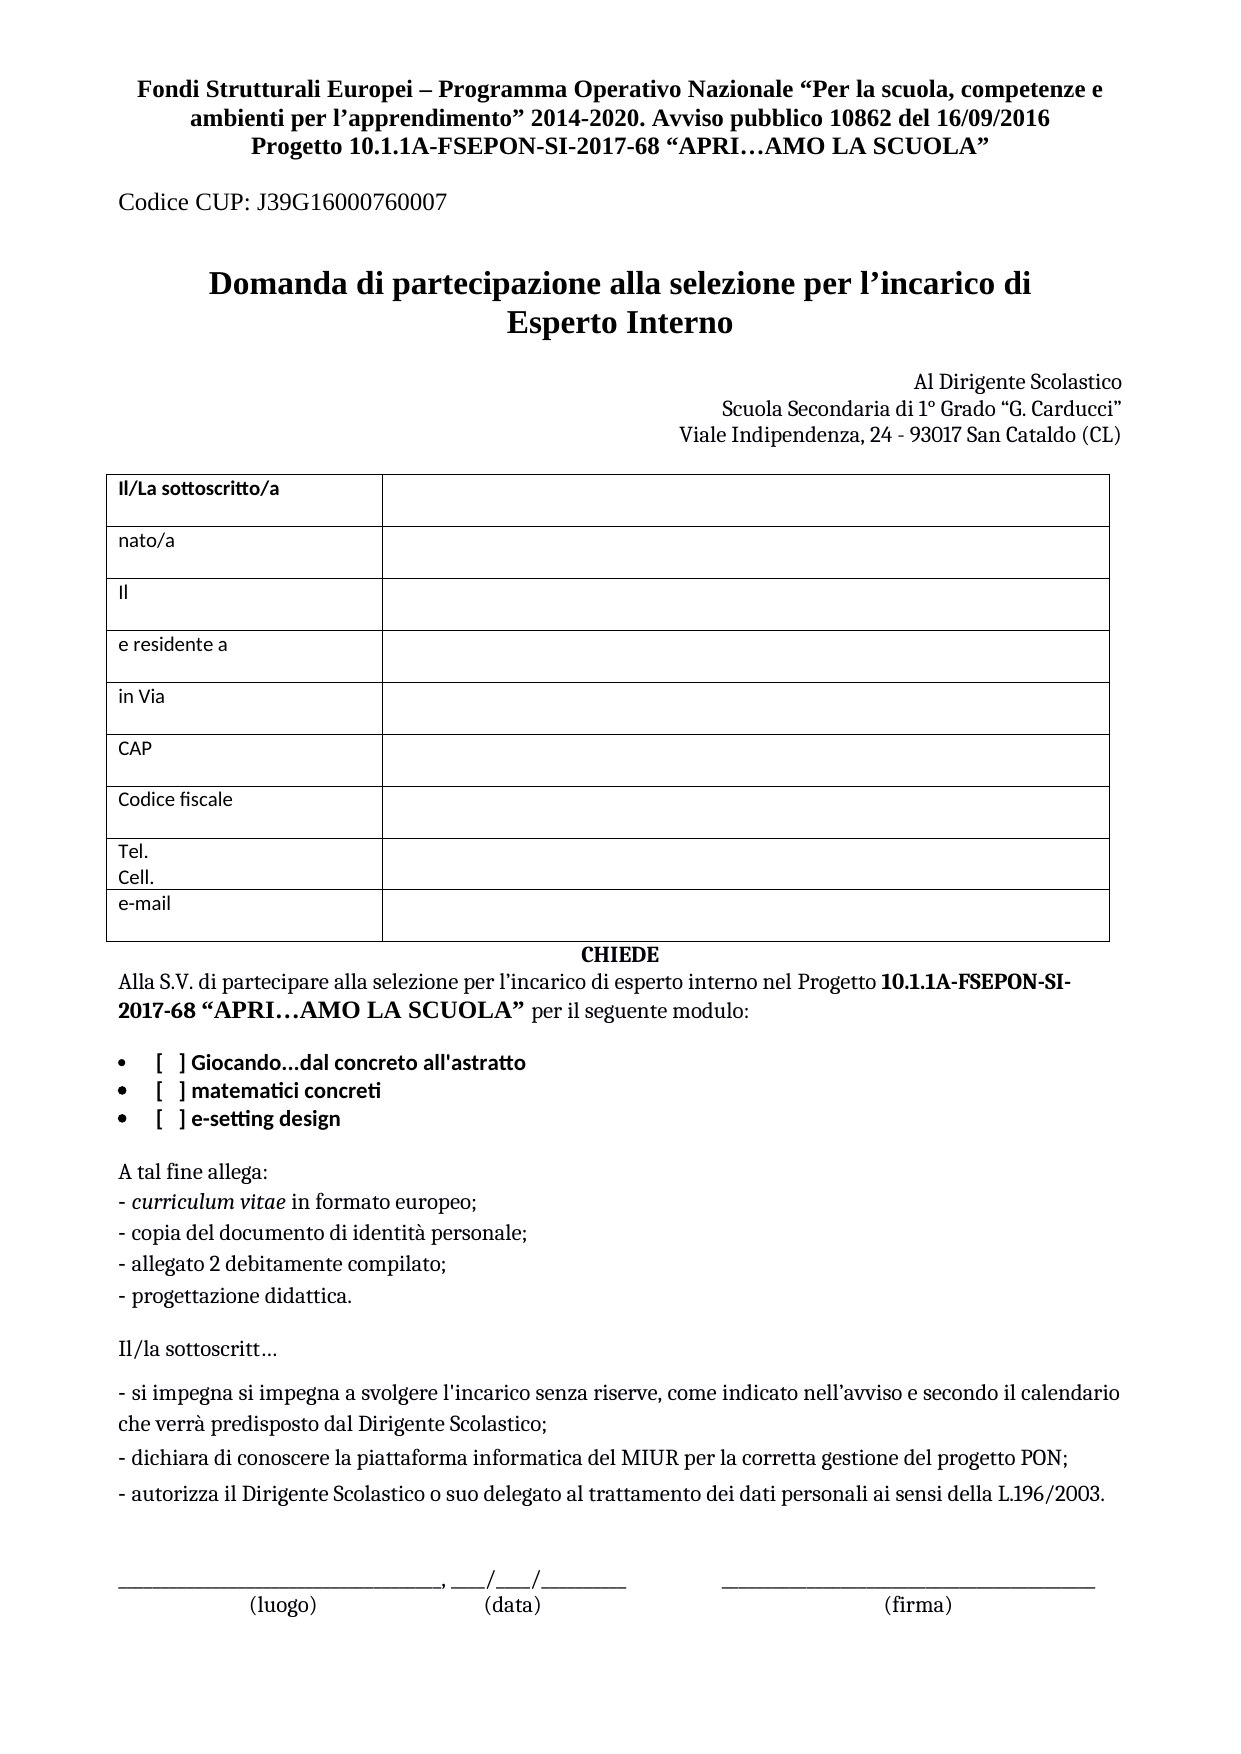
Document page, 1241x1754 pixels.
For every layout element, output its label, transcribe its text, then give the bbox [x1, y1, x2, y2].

table_cell in Via [107, 683, 382, 734]
table_cell [383, 631, 1109, 682]
text Il/la sottoscritt… [118, 1336, 1122, 1363]
text - curriculum vitae in formato europeo; [118, 1185, 1122, 1216]
text Viale Indipendenza, 24 - 93017 San Cataldo (CL) [118, 422, 1122, 448]
text Domanda di partecipazione alla selezione per l’incarico di [118, 263, 1122, 302]
table_header [383, 475, 1109, 526]
table_cell [383, 787, 1109, 837]
table_cell Tel. Cell. [107, 839, 382, 889]
table_cell [383, 527, 1109, 578]
text Codice CUP: J39G16000760007 [118, 187, 1122, 216]
table_cell Il [107, 579, 382, 630]
text Scuola Secondaria di 1° Grado “G. Carducci” [118, 395, 1122, 422]
table_cell e residente a [107, 631, 382, 682]
text Alla S.V. di partecipare alla selezione per l’incarico di esperto interno nel Progetto 10.1.1A-FSEPON-SI-2017-68 “APRI…AMO LA SCUOLA” per il seguente modulo: [118, 969, 1122, 1024]
text Progetto 10.1.1A-FSEPON-SI-2017-68 “APRI…AMO LA SCUOLA” [118, 131, 1122, 160]
text - si impegna si impegna a svolgere l'incarico senza riserve, come indicato nell’avviso e secondo il calendario che verrà predisposto dal Dirigente Scolastico; [118, 1376, 1122, 1437]
text - copia del documento di identità personale; [118, 1216, 1122, 1247]
text A tal fine allega: [118, 1158, 1122, 1185]
text - autorizza il Dirigente Scolastico o suo delegato al trattamento dei dati personali ai sensi della L.196/2003. [118, 1477, 1122, 1508]
text (luogo) (data) (firma) [118, 1592, 1122, 1618]
text - allegato 2 debitamente compilato; [118, 1247, 1122, 1279]
text Al Dirigente Scolastico [118, 369, 1122, 395]
text CHIEDE [118, 942, 1122, 969]
table_header Il/La sottoscritto/a [107, 475, 382, 526]
table_cell Codice fiscale [107, 787, 382, 837]
table_cell nato/a [107, 527, 382, 578]
list [ ] matematici concreti [118, 1076, 1122, 1104]
table_cell [383, 839, 1109, 889]
list [ ] Giocando...dal concreto all'astratto [118, 1048, 1122, 1076]
table_cell [383, 735, 1109, 786]
table_cell [383, 579, 1109, 630]
table_cell e-mail [107, 890, 382, 941]
list [ ] e-setting design [118, 1104, 1122, 1132]
text ______________________________________, ____/____/__________ ____________________________________________ [118, 1566, 1122, 1592]
table_cell [383, 890, 1109, 941]
text Esperto Interno [118, 302, 1122, 340]
text - progettazione didattica. [118, 1279, 1122, 1310]
text Fondi Strutturali Europei – Programma Operativo Nazionale “Per la scuola, competenze e ambienti per l’apprendimento” 2014-2020. Avviso pubblico 10862 del 16/09/2016 [118, 74, 1122, 131]
text - dichiara di conoscere la piattaforma informatica del MIUR per la corretta gestione del progetto PON; [118, 1441, 1122, 1472]
table_cell [383, 683, 1109, 734]
table_cell CAP [107, 735, 382, 786]
